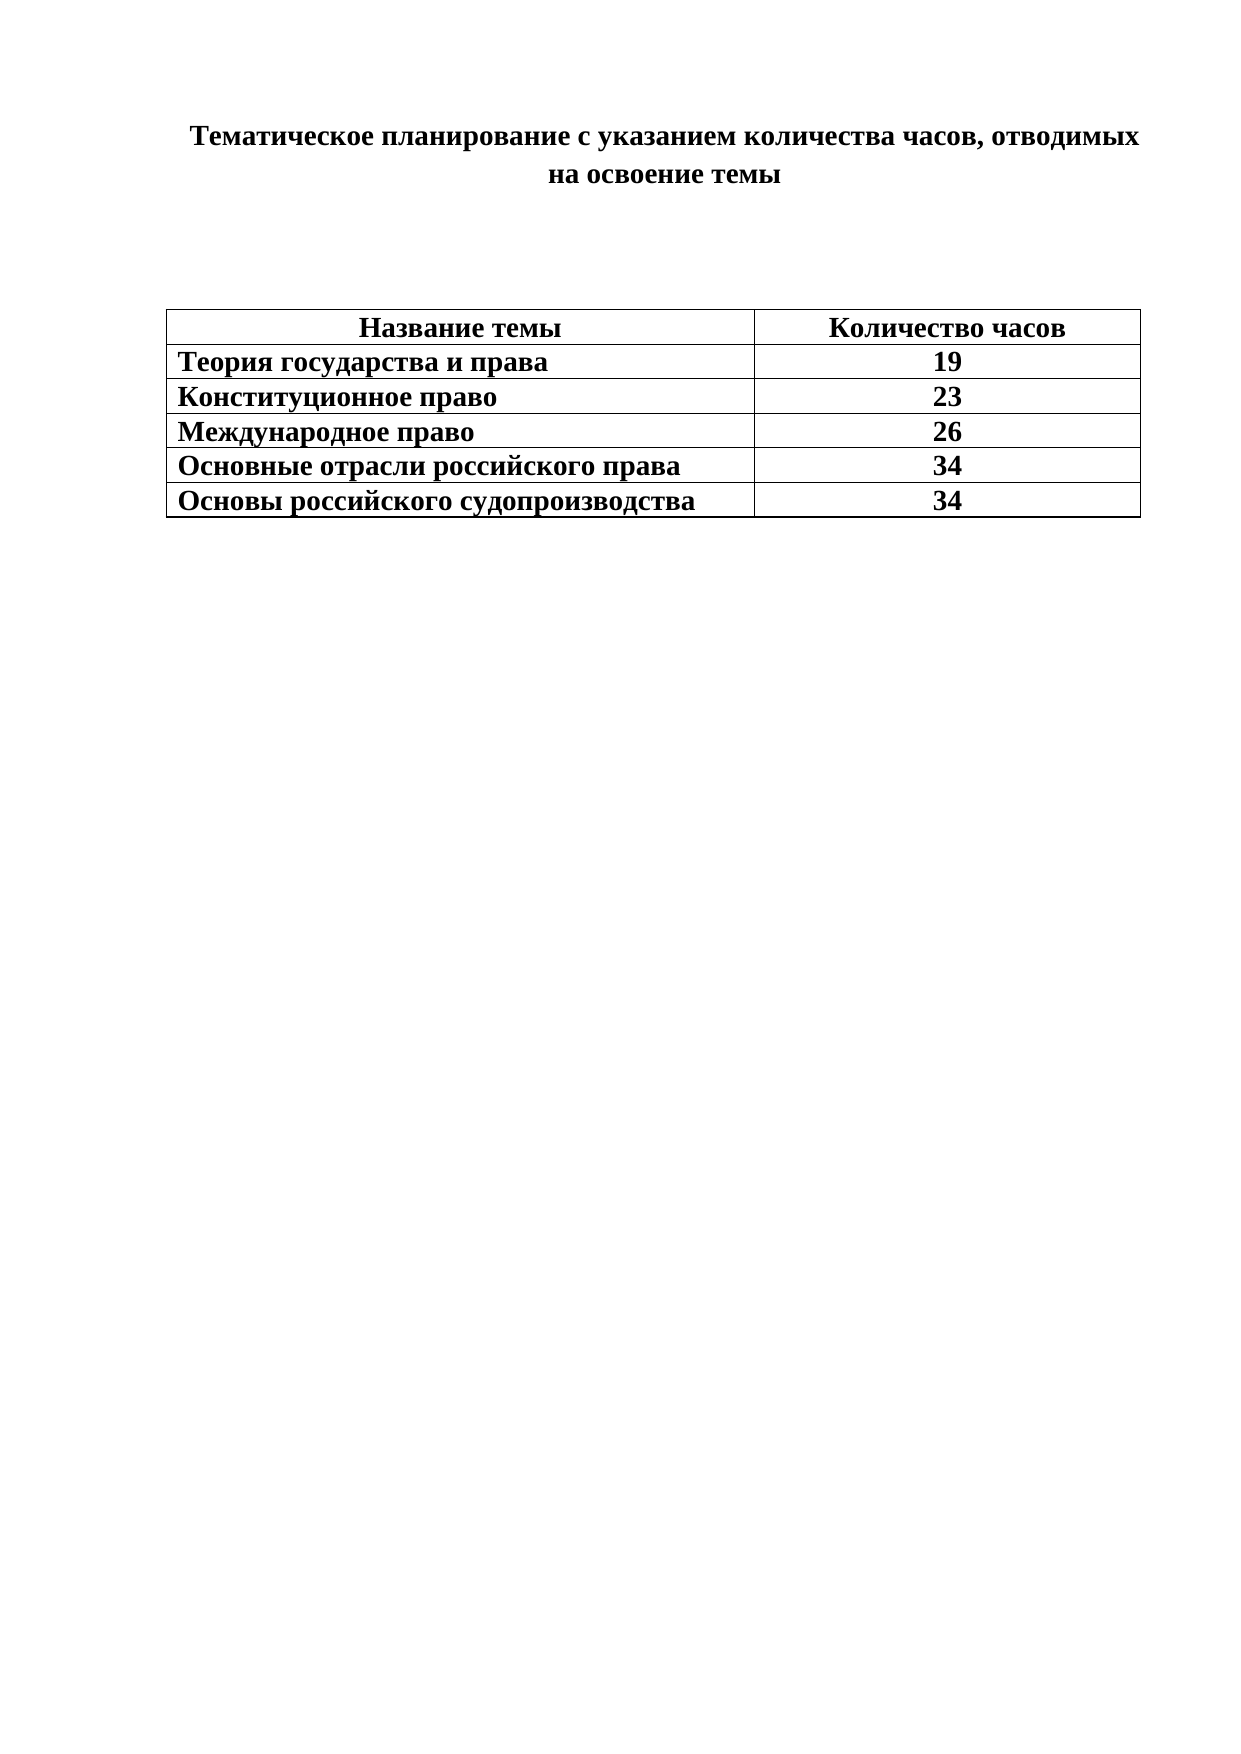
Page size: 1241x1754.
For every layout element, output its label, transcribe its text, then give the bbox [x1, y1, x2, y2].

table_cell Теория государства и права [167, 345, 754, 378]
text Тематическое планирование с указанием количества часов, отводимых на освоение темы [177, 118, 1152, 190]
table_header Название темы [167, 310, 754, 343]
table_cell 34 [755, 448, 1140, 482]
table_cell 26 [755, 414, 1140, 447]
table_cell 23 [755, 379, 1140, 413]
table_cell Конституционное право [167, 379, 754, 413]
table_header Количество часов [755, 310, 1140, 343]
table_cell 19 [755, 345, 1140, 378]
table_cell Основы российского судопроизводства [167, 483, 754, 516]
table_cell Основные отрасли российского права [167, 448, 754, 482]
table_cell 34 [755, 483, 1140, 516]
table_cell Международное право [167, 414, 754, 447]
